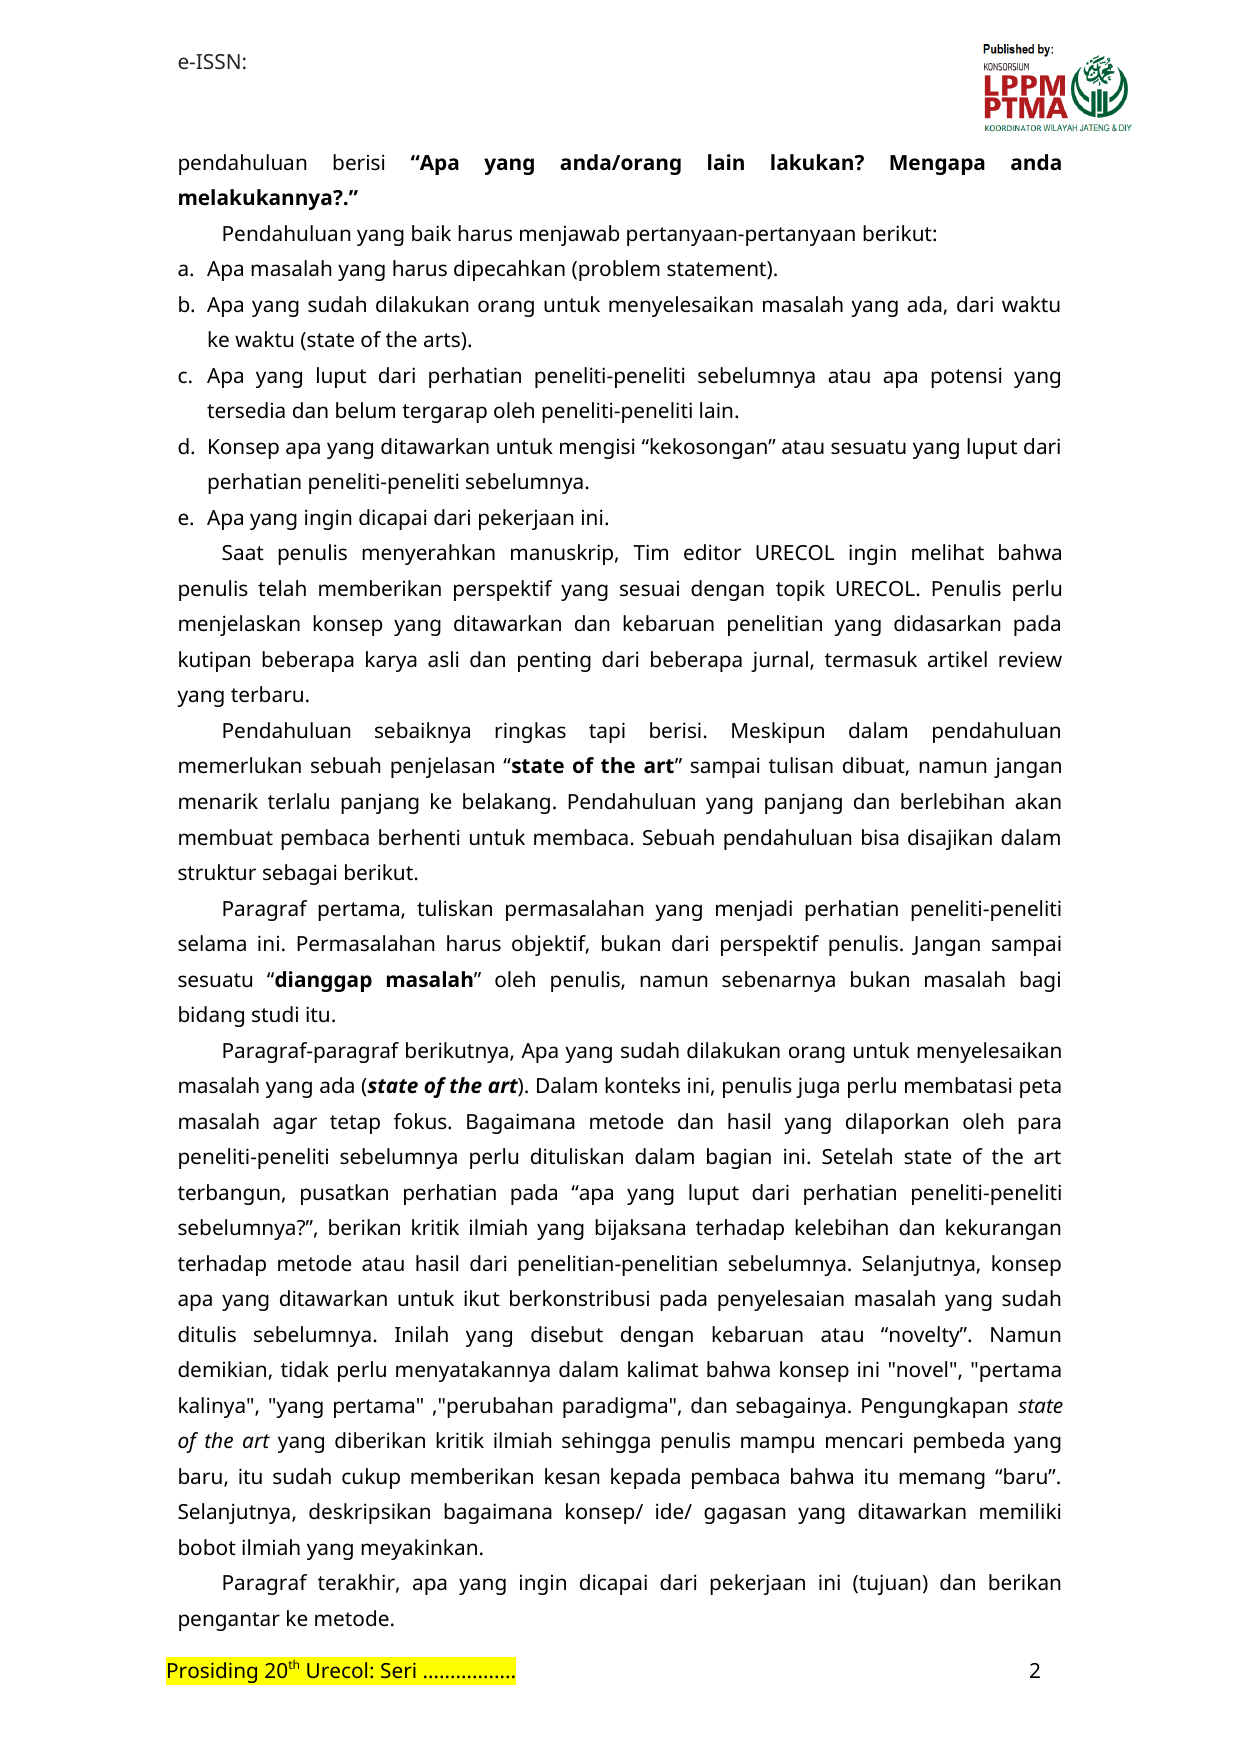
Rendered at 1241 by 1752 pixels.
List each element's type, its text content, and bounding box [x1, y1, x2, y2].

text Saat penulis menyerahkan manuskrip, Tim editor URECOL ingin melihat bahwa penulis telah memberikan perspektif yang sesuai dengan topik URECOL. Penulis perlu menjelaskan konsep yang ditawarkan dan kebaruan penelitian yang didasarkan pada kutipan beberapa karya asli dan penting dari beberapa jurnal, termasuk artikel review yang terbaru. [177, 538, 1063, 709]
text e. Apa yang ingin dicapai dari pekerjaan ini. [177, 503, 1063, 531]
text Paragraf-paragraf berikutnya, Apa yang sudah dilakukan orang untuk menyelesaikan masalah yang ada (state of the art). Dalam konteks ini, penulis juga perlu membatasi peta masalah agar tetap fokus. Bagaimana metode dan hasil yang dilaporkan oleh para peneliti-peneliti sebelumnya perlu dituliskan dalam bagian ini. Setelah state of the art terbangun, pusatkan perhatian pada “apa yang luput dari perhatian peneliti-peneliti sebelumnya?”, berikan kritik ilmiah yang bijaksana terhadap kelebihan dan kekurangan terhadap metode atau hasil dari penelitian-penelitian sebelumnya. Selanjutnya, konsep apa yang ditawarkan untuk ikut berkonstribusi pada penyelesaian masalah yang sudah ditulis sebelumnya. Inilah yang disebut dengan kebaruan atau “novelty”. Namun demikian, tidak perlu menyatakannya dalam kalimat bahwa konsep ini "novel", "pertama kalinya", "yang pertama" ,"perubahan paradigma", dan sebagainya. Pengungkapan state of the art yang diberikan kritik ilmiah sehingga penulis mampu mencari pembeda yang baru, itu sudah cukup memberikan kesan kepada pembaca bahwa itu memang “baru”. Selanjutnya, deskripsikan bagaimana konsep/ ide/ gagasan yang ditawarkan memiliki bobot ilmiah yang meyakinkan. [177, 1036, 1063, 1561]
text Paragraf terakhir, apa yang ingin dicapai dari pekerjaan ini (tujuan) dan berikan pengantar ke metode. [177, 1568, 1063, 1632]
picture [981, 41, 1132, 136]
text c. Apa yang luput dari perhatian peneliti-peneliti sebelumnya atau apa potensi yang tersedia dan belum tergarap oleh peneliti-peneliti lain. [177, 361, 1063, 425]
text Paragraf pertama, tuliskan permasalahan yang menjadi perhatian peneliti-peneliti selama ini. Permasalahan harus objektif, bukan dari perspektif penulis. Jangan sampai sesuatu “dianggap masalah” oleh penulis, namun sebenarnya bukan masalah bagi bidang studi itu. [177, 894, 1063, 1029]
text a. Apa masalah yang harus dipecahkan (problem statement). [177, 254, 1063, 283]
text Pendahuluan yang baik harus menjawab pertanyaan-pertanyaan berikut: [177, 219, 1063, 247]
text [177, 148, 1063, 212]
text d. Konsep apa yang ditawarkan untuk mengisi “kekosongan” atau sesuatu yang luput dari perhatian peneliti-peneliti sebelumnya. [177, 432, 1063, 496]
text b. Apa yang sudah dilakukan orang untuk menyelesaikan masalah yang ada, dari waktu ke waktu (state of the arts). [177, 290, 1063, 354]
text Pendahuluan sebaiknya ringkas tapi berisi. Meskipun dalam pendahuluan memerlukan sebuah penjelasan “state of the art” sampai tulisan dibuat, namun jangan menarik terlalu panjang ke belakang. Pendahuluan yang panjang dan berlebihan akan membuat pembaca berhenti untuk membaca. Sebuah pendahuluan bisa disajikan dalam struktur sebagai berikut. [177, 716, 1063, 887]
